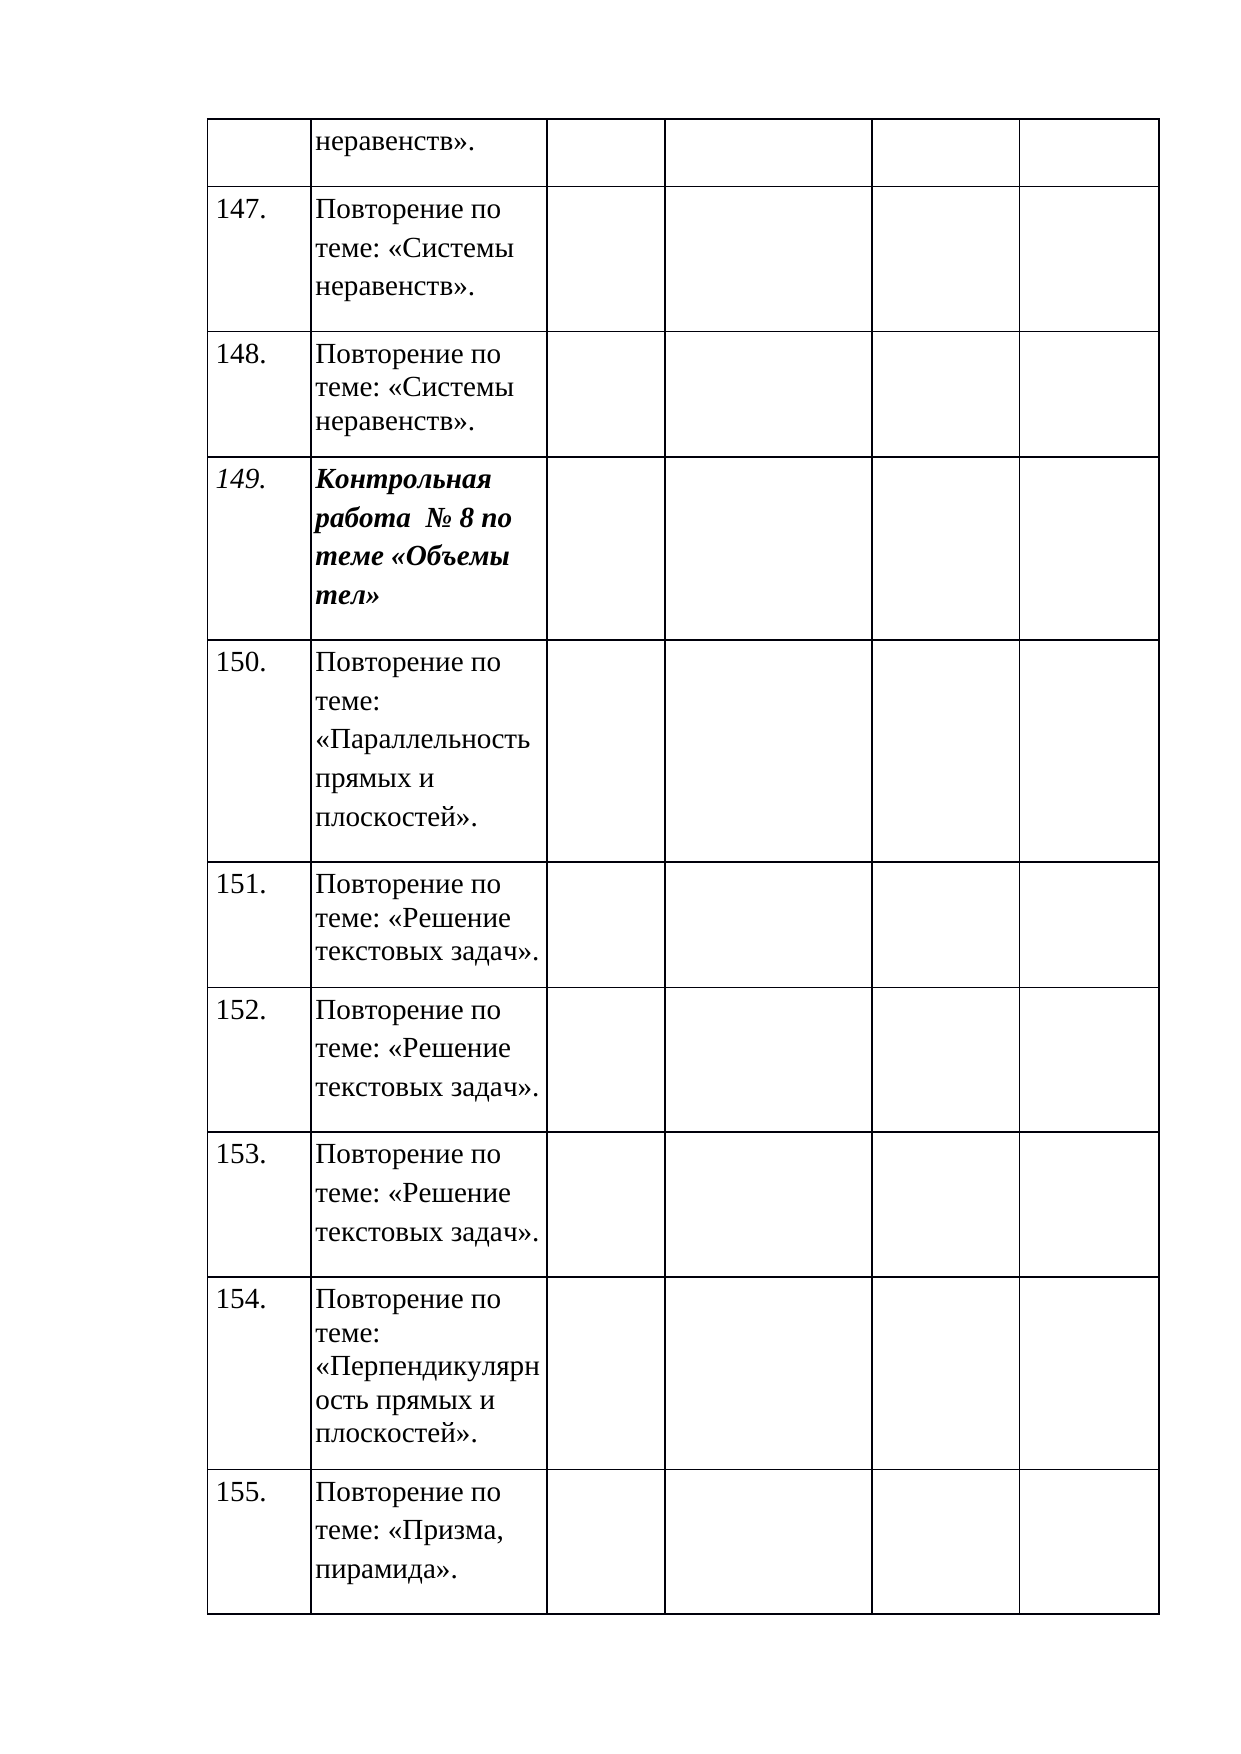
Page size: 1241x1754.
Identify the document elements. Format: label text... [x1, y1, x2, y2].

table_cell Контрольная работа № 8 по теме «Объемы тел» [312, 458, 546, 639]
table_cell Повторение по теме: «Параллельность прямых и плоскостей». [312, 641, 546, 861]
table_cell [208, 641, 310, 861]
table_cell [873, 332, 1019, 456]
table_cell Повторение по теме: «Системы неравенств». [312, 187, 546, 331]
table_cell [666, 641, 871, 861]
table_cell [666, 1278, 871, 1468]
table_cell [548, 988, 664, 1131]
table_cell [873, 1470, 1019, 1613]
table_cell [666, 120, 871, 186]
table_cell [666, 458, 871, 639]
table_cell [208, 120, 310, 186]
table_cell [208, 458, 310, 639]
table_cell [1020, 458, 1158, 639]
table_cell Повторение по теме: «Призма, пирамида». [312, 1470, 546, 1613]
table_cell [548, 120, 664, 186]
table_cell [873, 120, 1019, 186]
table_cell [1020, 988, 1158, 1131]
table_cell [548, 1133, 664, 1276]
table_cell [548, 641, 664, 861]
table_cell [873, 863, 1019, 986]
table_cell [208, 1278, 310, 1468]
table_cell [873, 1278, 1019, 1468]
table_cell [548, 332, 664, 456]
table_cell [548, 863, 664, 986]
table_cell Повторение по теме: «Решение текстовых задач». [312, 863, 546, 986]
table_cell [873, 458, 1019, 639]
table_cell [1020, 641, 1158, 861]
table_cell [666, 863, 871, 986]
table_cell [873, 641, 1019, 861]
table_cell [1020, 1278, 1158, 1468]
table_cell [208, 332, 310, 456]
table_cell [666, 1133, 871, 1276]
table_cell [208, 1470, 310, 1613]
table_cell [548, 458, 664, 639]
table_cell [666, 988, 871, 1131]
table_cell [666, 187, 871, 331]
table_cell [208, 988, 310, 1131]
table_cell [548, 1470, 664, 1613]
table_cell [873, 187, 1019, 331]
table_cell Повторение по теме: «Решение текстовых задач». [312, 988, 546, 1131]
table_cell [1020, 863, 1158, 986]
table_cell [1020, 120, 1158, 186]
table_cell Повторение по теме: «Перпендикулярность прямых и плоскостей». [312, 1278, 546, 1468]
table_cell [548, 1278, 664, 1468]
table_cell [666, 1470, 871, 1613]
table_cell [312, 120, 546, 186]
table_cell [208, 187, 310, 331]
table_cell [873, 1133, 1019, 1276]
table_cell [1020, 1470, 1158, 1613]
table_cell Повторение по теме: «Системы неравенств». [312, 332, 546, 456]
table_cell [666, 332, 871, 456]
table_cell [312, 1133, 546, 1276]
table_cell [1020, 332, 1158, 456]
table_cell [1020, 187, 1158, 331]
table_cell [548, 187, 664, 331]
table_cell [208, 863, 310, 986]
table_cell [873, 988, 1019, 1131]
table_cell [208, 1133, 310, 1276]
table_cell [1020, 1133, 1158, 1276]
